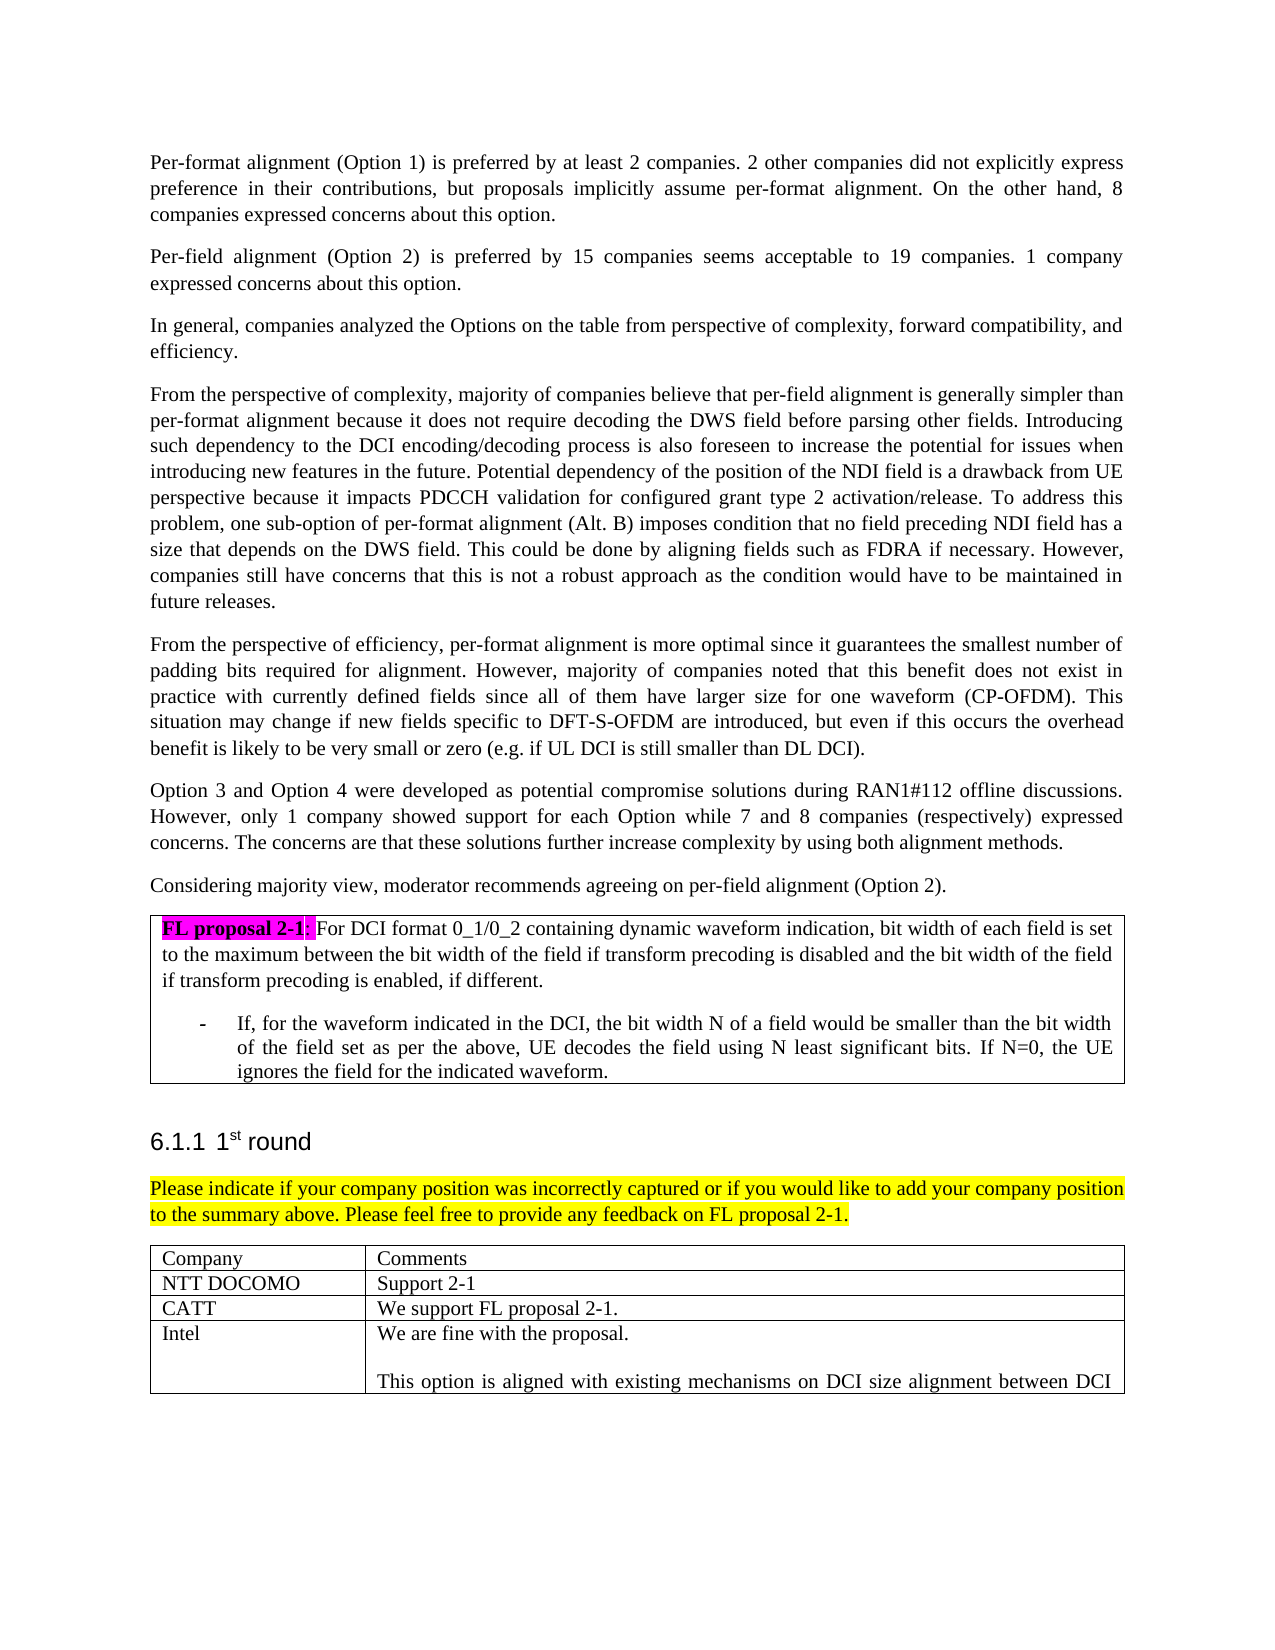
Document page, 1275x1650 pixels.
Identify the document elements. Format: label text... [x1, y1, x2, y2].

table_header Comments [366, 1246, 1124, 1270]
text Option 3 and Option 4 were developed as potential compromise solutions during RAN1#112 offline discussions. However, only 1 company showed support for each Option while 7 and 8 companies (respectively) expressed concerns. The concerns are that these solutions further increase complexity by using both alignment methods. [150, 778, 1125, 854]
text Considering majority view, moderator recommends agreeing on per-field alignment (Option 2). [150, 872, 1125, 897]
text Please indicate if your company position was incorrectly captured or if you would like to add your company position to the summary above. Please feel free to provide any feedback on FL proposal 2-1. [150, 1200, 1125, 1226]
text From the perspective of complexity, majority of companies believe that per-field alignment is generally simpler than per-format alignment because it does not require decoding the DWS field before parsing other fields. Introducing such dependency to the DCI encoding/decoding process is also foreseen to increase the potential for issues when introducing new features in the future. Potential dependency of the position of the NDI field is a drawback from UE perspective because it impacts PDCCH validation for configured grant type 2 activation/release. To address this problem, one sub-option of per-format alignment (Alt. B) imposes condition that no field preceding NDI field has a size that depends on the DWS field. This could be done by aligning fields such as FDRA if necessary. However, companies still have concerns that this is not a robust approach as the condition would have to be maintained in future releases. [150, 382, 1125, 613]
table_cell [366, 1321, 1124, 1393]
subtitle 1st round [150, 1126, 1125, 1155]
table_cell CATT [151, 1296, 365, 1320]
table_header Company [151, 1246, 365, 1270]
table_cell NTT DOCOMO [151, 1271, 365, 1295]
text Per-field alignment (Option 2) is preferred by 15 companies seems acceptable to 19 companies. 1 company expressed concerns about this option. [150, 244, 1125, 294]
table_cell Intel [151, 1321, 365, 1393]
text Per-format alignment (Option 1) is preferred by at least 2 companies. 2 other companies did not explicitly express preference in their contributions, but proposals implicitly assume per-format alignment. On the other hand, 8 companies expressed concerns about this option. [150, 150, 1125, 226]
text In general, companies analyzed the Options on the table from perspective of complexity, forward compatibility, and efficiency. [150, 313, 1125, 363]
text From the perspective of efficiency, per-format alignment is more optimal since it guarantees the smallest number of padding bits required for alignment. However, majority of companies noted that this benefit does not exist in practice with currently defined fields since all of them have larger size for one waveform (CP-OFDM). This situation may change if new fields specific to DFT-S-OFDM are introduced, but even if this occurs the overhead benefit is likely to be very small or zero (e.g. if UL DCI is still smaller than DL DCI). [150, 632, 1125, 759]
table_cell Support 2-1 [366, 1271, 1124, 1295]
table_header FL proposal 2-1: For DCI format 0_1/0_2 containing dynamic waveform indication, bit width of each field is set to the maximum between the bit width of the field if transform precoding is disabled and the bit width of the field if transform precoding is enabled, if different. If, for the waveform indicated in the DCI, the bit width N of a field would be smaller than the bit width of the field set as per the above, UE decodes the field using N least significant bits. If N=0, the UE ignores the field for the indicated waveform. [151, 916, 1124, 1083]
table_cell We support FL proposal 2-1. [366, 1296, 1124, 1320]
